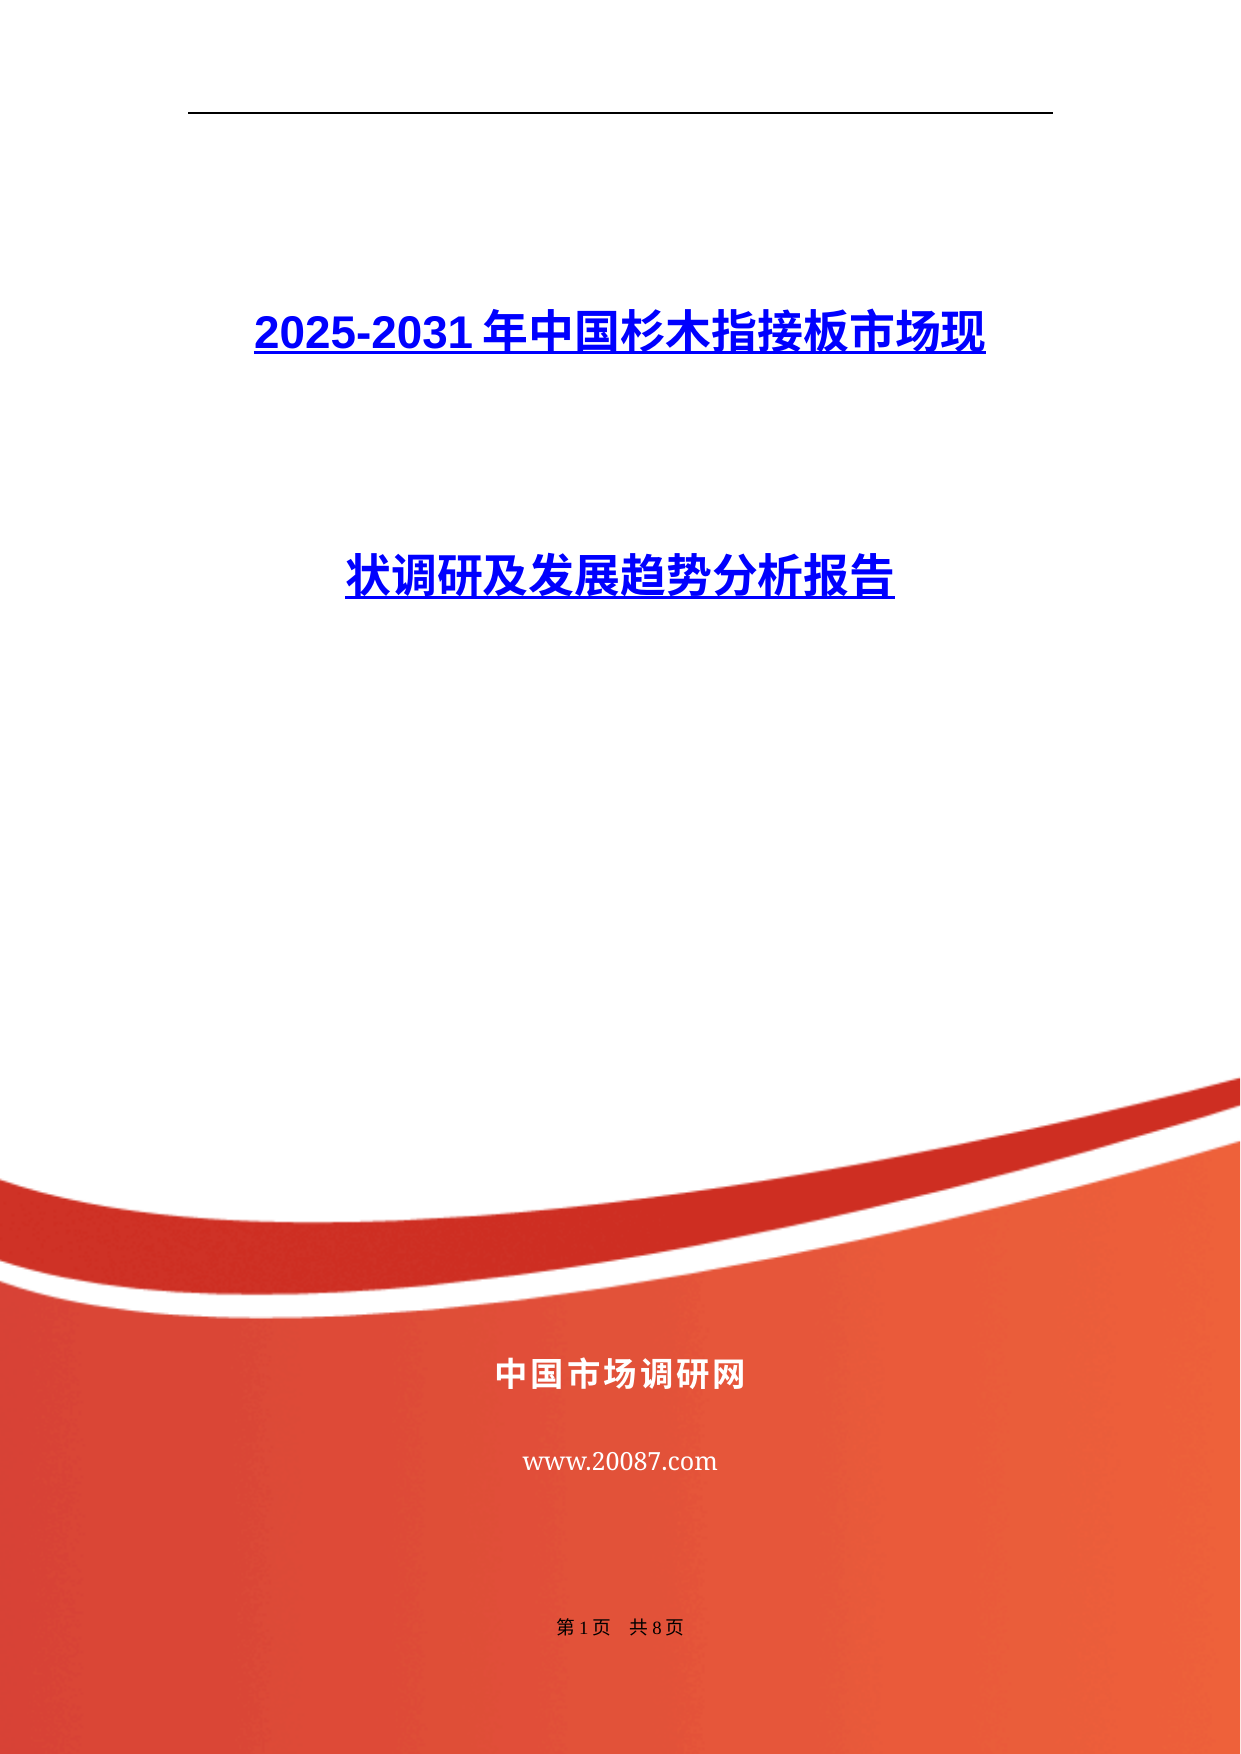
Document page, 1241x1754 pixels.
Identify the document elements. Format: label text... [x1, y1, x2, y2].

text www.20087.com [187, 1428, 1053, 1493]
table_header 2025-2031年中国杉木指接板市场现状调研及发展趋势分析报告 [188, 207, 1053, 773]
picture [0, 1006, 1241, 1754]
subtitle 中国市场调研网 [187, 1339, 1053, 1404]
